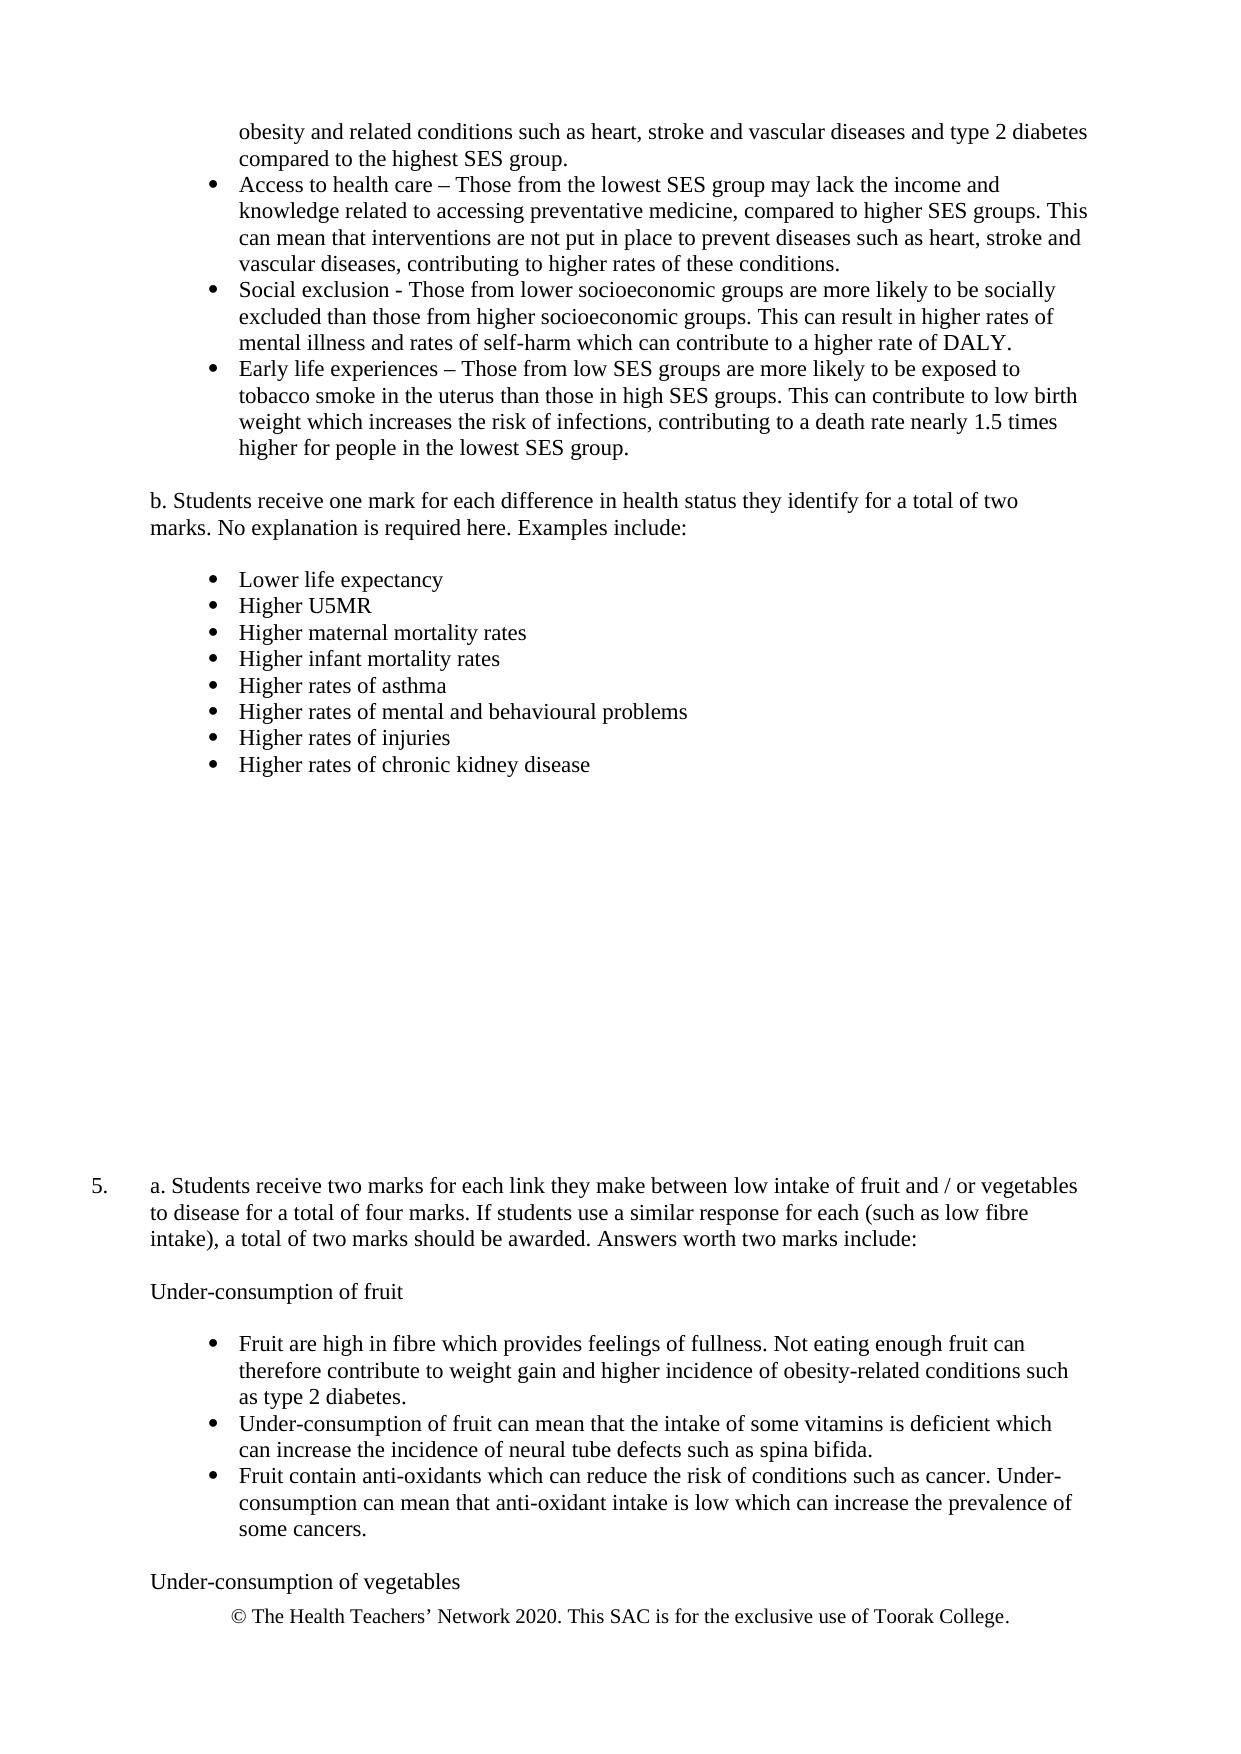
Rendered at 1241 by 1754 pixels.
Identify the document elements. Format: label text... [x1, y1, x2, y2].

list Early life experiences – Those from low SES groups are more likely to be exposed to tobacco smoke in the uterus than those in high SES groups. This can contribute to low birth weight which increases the risk of infections, contributing to a death rate nearly 1.5 times higher for people in the lowest SES group. [209, 355, 1090, 461]
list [209, 118, 1090, 171]
list Social exclusion - Those from lower socioeconomic groups are more likely to be socially excluded than those from higher socioeconomic groups. This can result in higher rates of mental illness and rates of self-harm which can contribute to a higher rate of DALY. [209, 276, 1090, 355]
text Under-consumption of fruit [150, 1278, 1090, 1304]
list Under-consumption of fruit can mean that the intake of some vitamins is deficient which can increase the incidence of neural tube defects such as spina bifida. [209, 1409, 1090, 1462]
list a. Students receive two marks for each link they make between low intake of fruit and / or vegetables to disease for a total of four marks. If students use a similar response for each (such as low fibre intake), a total of two marks should be awarded. Answers worth two marks include: [91, 1172, 1090, 1251]
list Higher U5MR [209, 593, 1065, 619]
list Fruit are high in fibre which provides feelings of fullness. Not eating enough fruit can therefore contribute to weight gain and higher incidence of obesity-related conditions such as type 2 diabetes. [209, 1331, 1090, 1409]
list Lower life expectancy [209, 566, 1065, 593]
list Higher rates of mental and behavioural problems [209, 698, 1065, 724]
list Higher rates of asthma [209, 672, 1065, 698]
text b. Students receive one mark for each difference in health status they identify for a total of two marks. No explanation is required here. Examples include: [150, 487, 1065, 540]
list Fruit contain anti-oxidants which can reduce the risk of conditions such as cancer. Under-consumption can mean that anti-oxidant intake is low which can increase the prevalence of some cancers. [209, 1462, 1090, 1541]
list Higher infant mortality rates [209, 645, 1065, 672]
list Higher maternal mortality rates [209, 619, 1065, 645]
list Access to health care – Those from the lowest SES group may lack the income and knowledge related to accessing preventative medicine, compared to higher SES groups. This can mean that interventions are not put in place to prevent diseases such as heart, stroke and vascular diseases, contributing to higher rates of these conditions. [209, 171, 1090, 276]
list Higher rates of injuries [209, 724, 1065, 751]
list Higher rates of chronic kidney disease [209, 751, 1065, 777]
text Under-consumption of vegetables [150, 1568, 1090, 1594]
